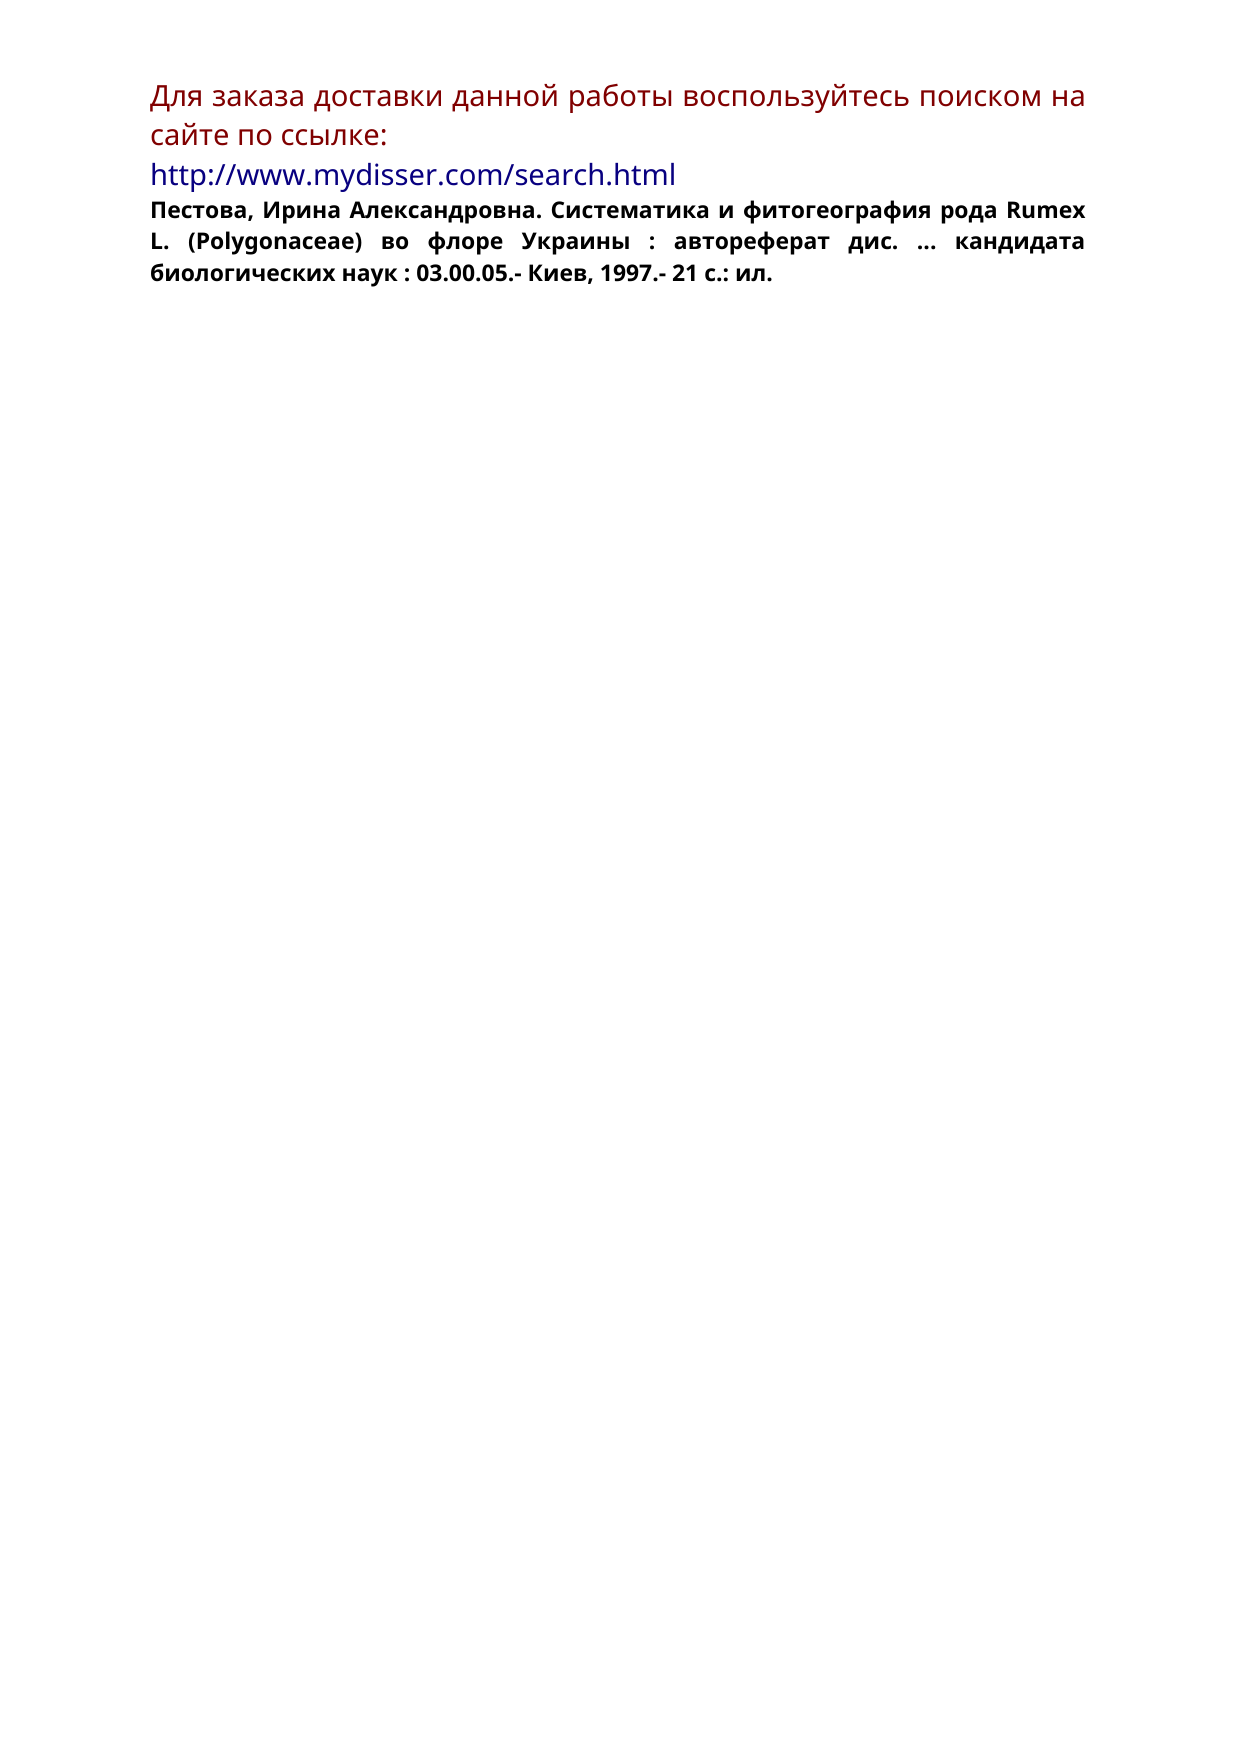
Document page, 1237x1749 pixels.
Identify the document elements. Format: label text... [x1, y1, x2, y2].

text Пестова, Ирина Александровна. Систематика и фитогеография рода Rumex L. (Polygonaceae) во флоре Украины : автореферат дис. ... кандидата биологических наук : 03.00.05.- Киев, 1997.- 21 с.: ил. [150, 194, 1086, 288]
